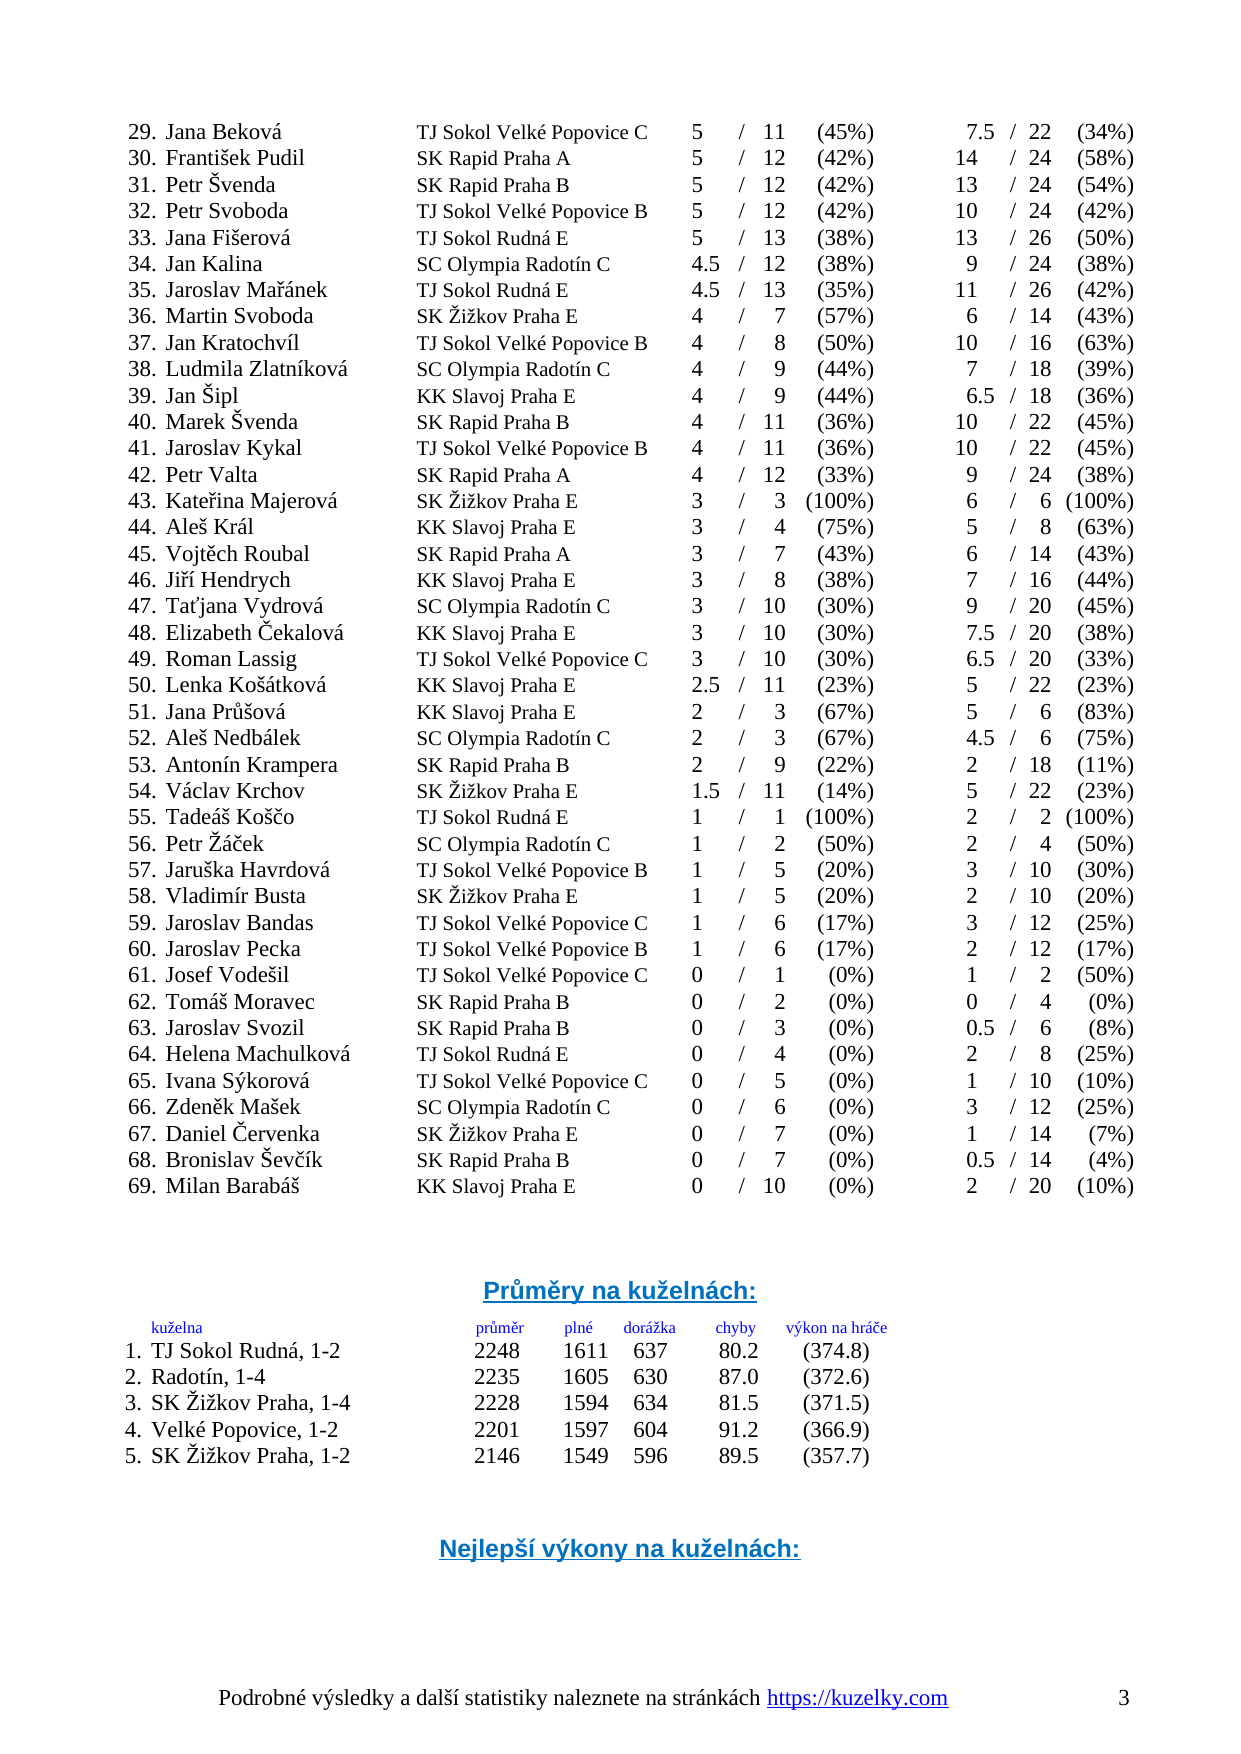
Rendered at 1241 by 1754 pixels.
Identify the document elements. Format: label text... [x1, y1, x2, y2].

text 50. Lenka Košátková KK Slavoj Praha E 2.5 / 11 (23%) 5 / 22 (23%) [106, 672, 1134, 698]
text 33. Jana Fišerová TJ Sokol Rudná E 5 / 13 (38%) 13 / 26 (50%) [106, 223, 1134, 250]
text 59. Jaroslav Bandas TJ Sokol Velké Popovice C 1 / 6 (17%) 3 / 12 (25%) [106, 909, 1134, 935]
text 2. Radotín, 1-4 2235 1605 630 87.0 (372.6) [106, 1363, 1134, 1389]
text 36. Martin Svoboda SK Žižkov Praha E 4 / 7 (57%) 6 / 14 (43%) [106, 303, 1134, 329]
text 63. Jaroslav Svozil SK Rapid Praha B 0 / 3 (0%) 0.5 / 6 (8%) [106, 1014, 1134, 1041]
text 53. Antonín Krampera SK Rapid Praha B 2 / 9 (22%) 2 / 18 (11%) [106, 751, 1134, 777]
text Průměry na kuželnách: [94, 1276, 1145, 1305]
text 40. Marek Švenda SK Rapid Praha B 4 / 11 (36%) 10 / 22 (45%) [106, 408, 1134, 434]
text 45. Vojtěch Roubal SK Rapid Praha A 3 / 7 (43%) 6 / 14 (43%) [106, 540, 1134, 566]
text 69. Milan Barabáš KK Slavoj Praha E 0 / 10 (0%) 2 / 20 (10%) [106, 1172, 1134, 1199]
text 39. Jan Šipl KK Slavoj Praha E 4 / 9 (44%) 6.5 / 18 (36%) [106, 382, 1134, 408]
text 37. Jan Kratochvíl TJ Sokol Velké Popovice B 4 / 8 (50%) 10 / 16 (63%) [106, 329, 1134, 355]
text 34. Jan Kalina SC Olympia Radotín C 4.5 / 12 (38%) 9 / 24 (38%) [106, 250, 1134, 276]
text 29. Jana Beková TJ Sokol Velké Popovice C 5 / 11 (45%) 7.5 / 22 (34%) [106, 118, 1134, 144]
text 65. Ivana Sýkorová TJ Sokol Velké Popovice C 0 / 5 (0%) 1 / 10 (10%) [106, 1067, 1134, 1093]
text 5. SK Žižkov Praha, 1-2 2146 1549 596 89.5 (357.7) [106, 1442, 1134, 1468]
text 32. Petr Svoboda TJ Sokol Velké Popovice B 5 / 12 (42%) 10 / 24 (42%) [106, 197, 1134, 223]
text 35. Jaroslav Mařánek TJ Sokol Rudná E 4.5 / 13 (35%) 11 / 26 (42%) [106, 276, 1134, 303]
text 58. Vladimír Busta SK Žižkov Praha E 1 / 5 (20%) 2 / 10 (20%) [106, 882, 1134, 909]
text 68. Bronislav Ševčík SK Rapid Praha B 0 / 7 (0%) 0.5 / 14 (4%) [106, 1146, 1134, 1172]
text 56. Petr Žáček SC Olympia Radotín C 1 / 2 (50%) 2 / 4 (50%) [106, 830, 1134, 856]
text 62. Tomáš Moravec SK Rapid Praha B 0 / 2 (0%) 0 / 4 (0%) [106, 988, 1134, 1014]
text 60. Jaroslav Pecka TJ Sokol Velké Popovice B 1 / 6 (17%) 2 / 12 (17%) [106, 935, 1134, 961]
text 57. Jaruška Havrdová TJ Sokol Velké Popovice B 1 / 5 (20%) 3 / 10 (30%) [106, 856, 1134, 882]
text 43. Kateřina Majerová SK Žižkov Praha E 3 / 3 (100%) 6 / 6 (100%) [106, 487, 1134, 513]
text 48. Elizabeth Čekalová KK Slavoj Praha E 3 / 10 (30%) 7.5 / 20 (38%) [106, 619, 1134, 645]
text 30. František Pudil SK Rapid Praha A 5 / 12 (42%) 14 / 24 (58%) [106, 144, 1134, 171]
text 3. SK Žižkov Praha, 1-4 2228 1594 634 81.5 (371.5) [106, 1389, 1134, 1416]
text 4. Velké Popovice, 1-2 2201 1597 604 91.2 (366.9) [106, 1416, 1134, 1442]
text 51. Jana Průšová KK Slavoj Praha E 2 / 3 (67%) 5 / 6 (83%) [106, 698, 1134, 724]
text 55. Tadeáš Koščo TJ Sokol Rudná E 1 / 1 (100%) 2 / 2 (100%) [106, 803, 1134, 830]
text 47. Taťjana Vydrová SC Olympia Radotín C 3 / 10 (30%) 9 / 20 (45%) [106, 592, 1134, 619]
text 42. Petr Valta SK Rapid Praha A 4 / 12 (33%) 9 / 24 (38%) [106, 461, 1134, 487]
text 52. Aleš Nedbálek SC Olympia Radotín C 2 / 3 (67%) 4.5 / 6 (75%) [106, 724, 1134, 751]
text 44. Aleš Král KK Slavoj Praha E 3 / 4 (75%) 5 / 8 (63%) [106, 513, 1134, 540]
text 46. Jiří Hendrych KK Slavoj Praha E 3 / 8 (38%) 7 / 16 (44%) [106, 566, 1134, 592]
text 38. Ludmila Zlatníková SC Olympia Radotín C 4 / 9 (44%) 7 / 18 (39%) [106, 355, 1134, 382]
text 67. Daniel Červenka SK Žižkov Praha E 0 / 7 (0%) 1 / 14 (7%) [106, 1119, 1134, 1146]
text kuželna průměr plné dorážka chyby výkon na hráče [106, 1318, 1134, 1337]
text 41. Jaroslav Kykal TJ Sokol Velké Popovice B 4 / 11 (36%) 10 / 22 (45%) [106, 434, 1134, 461]
text 64. Helena Machulková TJ Sokol Rudná E 0 / 4 (0%) 2 / 8 (25%) [106, 1041, 1134, 1067]
text 54. Václav Krchov SK Žižkov Praha E 1.5 / 11 (14%) 5 / 22 (23%) [106, 777, 1134, 803]
text 66. Zdeněk Mašek SC Olympia Radotín C 0 / 6 (0%) 3 / 12 (25%) [106, 1093, 1134, 1119]
text 31. Petr Švenda SK Rapid Praha B 5 / 12 (42%) 13 / 24 (54%) [106, 171, 1134, 197]
text 1. TJ Sokol Rudná, 1-2 2248 1611 637 80.2 (374.8) [106, 1337, 1134, 1363]
text Nejlepší výkony na kuželnách: [94, 1534, 1145, 1562]
text 49. Roman Lassig TJ Sokol Velké Popovice C 3 / 10 (30%) 6.5 / 20 (33%) [106, 645, 1134, 672]
text 61. Josef Vodešil TJ Sokol Velké Popovice C 0 / 1 (0%) 1 / 2 (50%) [106, 961, 1134, 988]
